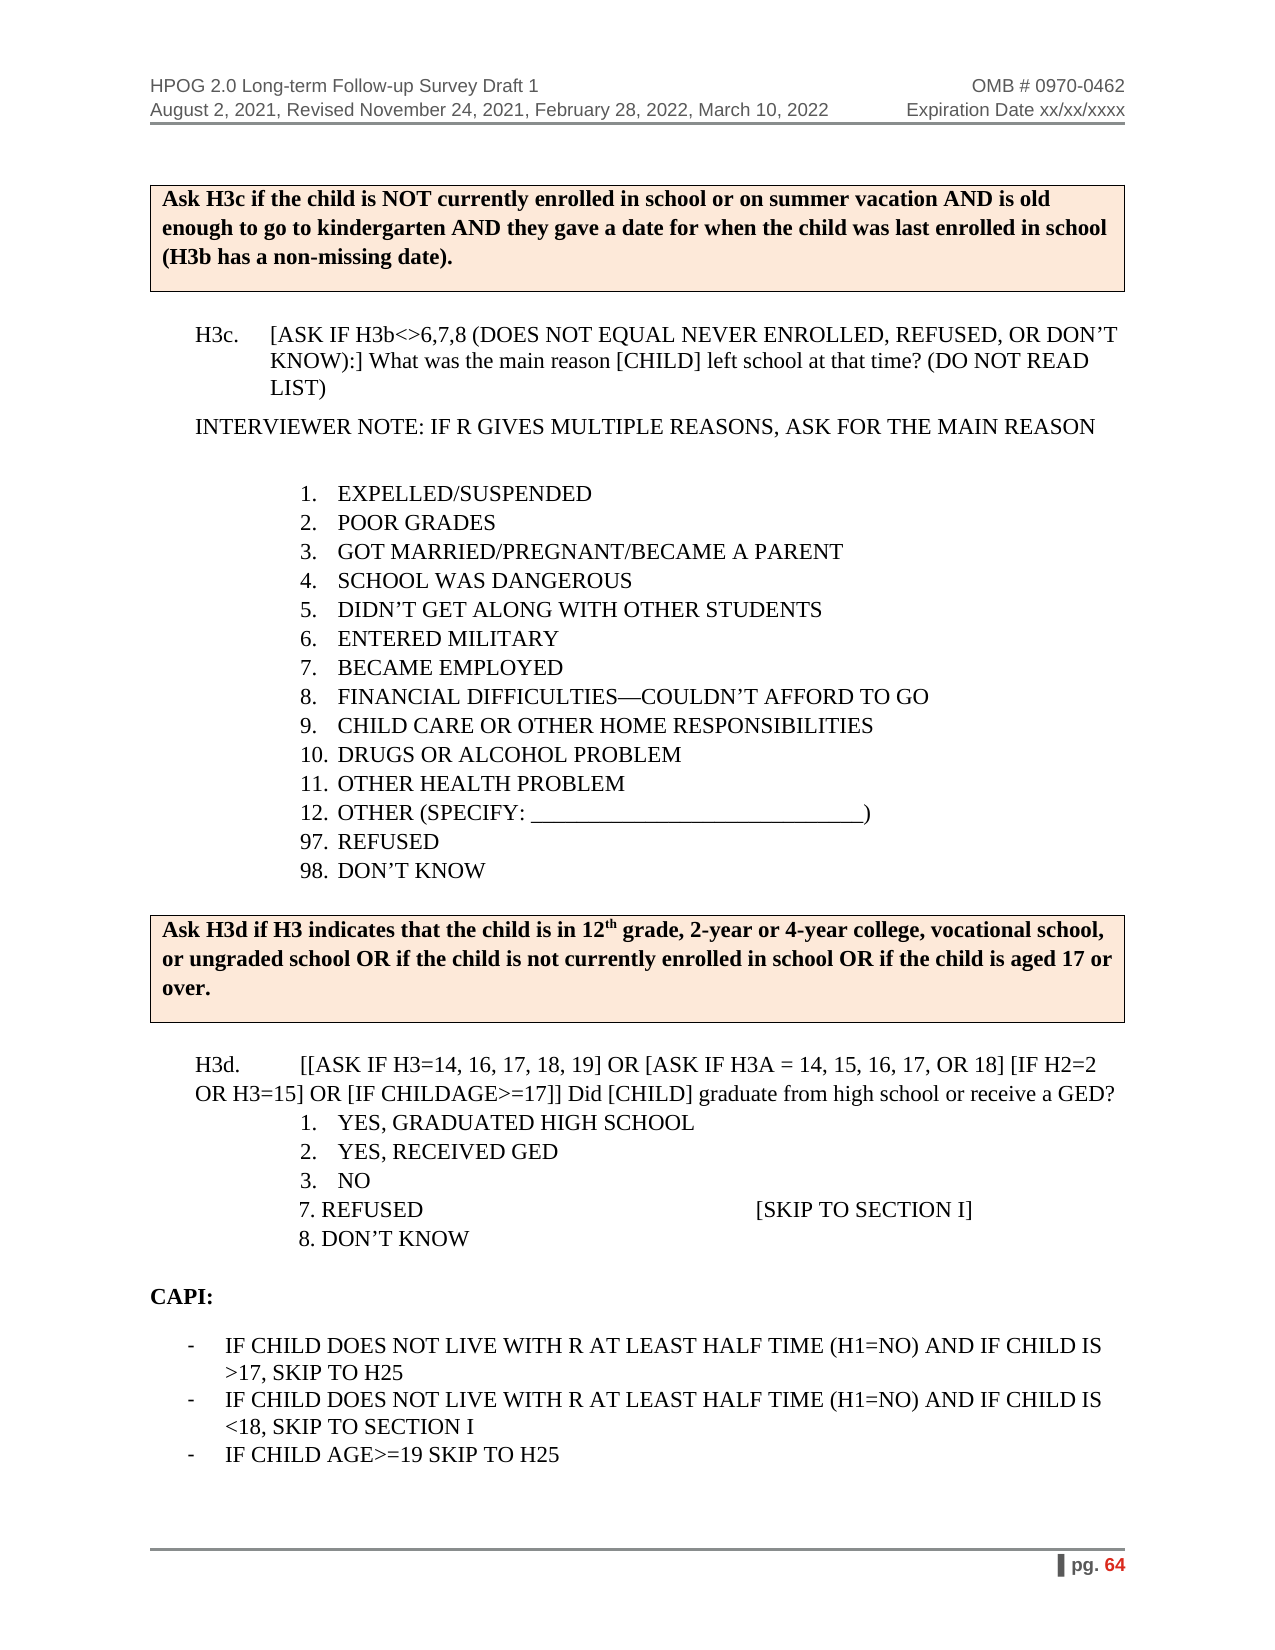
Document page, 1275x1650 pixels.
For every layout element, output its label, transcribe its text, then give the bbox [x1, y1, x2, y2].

list IF CHILD DOES NOT LIVE WITH R AT LEAST HALF TIME (H1=NO) and IF CHILD IS <18, SKIP TO SECTION I [187, 1385, 1125, 1440]
list OTHER (SPECIFY: _____________________________) [300, 799, 1125, 825]
list DON’T KNOW [300, 857, 1125, 883]
text CAPI: [150, 1283, 1125, 1309]
list CHILD CARE OR OTHER HOME RESPONSIBILITIES [300, 712, 1125, 738]
list EXPELLED/SUSPENDED [300, 481, 1125, 507]
list BECAME EMPLOYED [300, 654, 1125, 681]
list NO [300, 1167, 1125, 1194]
list GOT MARRIED/PREGNANT/BECAME A PARENT [300, 538, 1125, 565]
list DIDN’T GET ALONG WITH OTHER STUDENTS [300, 596, 1125, 623]
list OTHER HEALTH PROBLEM [300, 770, 1125, 796]
list IF CHILD DOES NOT LIVE WITH R AT LEAST HALF TIME (H1=NO) and IF CHILD IS >17, SKIP TO H25 [187, 1331, 1125, 1385]
text H3d. [[ASK IF H3=14, 16, 17, 18, 19] OR [ASK IF H3A = 14, 15, 16, 17, OR 18] [IF H2=2 OR H3=15] OR [IF CHILDAGE>=17]] Did [CHILD] graduate from high school or receive a GED? [195, 1052, 1125, 1107]
list FINANCIAL DIFFICULTIES—COULDN’T AFFORD TO GO [300, 683, 1125, 709]
table_header Ask H3c if the child is NOT currently enrolled in school or on summer vacation AND is old enough to go to kindergarten AND they gave a date for when the child was last enrolled in school (H3b has a non-missing date). [151, 186, 1124, 291]
list YES, RECEIVED GED [300, 1138, 1125, 1165]
text 7. REFUSED [SKIP TO SECTION I] [281, 1196, 1125, 1223]
text H3c. [ASK IF H3b<>6,7,8 (DOES NOT EQUAL NEVER ENROLLED, REFUSED, OR DON’T KNOW):] What was the main reason [CHILD] left school at that time? (DO NOT READ LIST) [195, 321, 1125, 400]
text INTERVIEWER NOTE: IF R GIVES MULTIPLE REASONS, ASK FOR THE MAIN REASON [195, 413, 1125, 439]
list POOR GRADES [300, 509, 1125, 536]
list ENTERED MILITARY [300, 625, 1125, 652]
text 8. DON’T KNOW [281, 1225, 1125, 1252]
list if CHILD AGE>=19 SKIP TO H25 [187, 1440, 1125, 1468]
list DRUGS OR ALCOHOL PROBLEM [300, 741, 1125, 767]
list SCHOOL WAS DANGEROUS [300, 567, 1125, 594]
list REFUSED [300, 828, 1125, 854]
table_header Ask H3d if H3 indicates that the child is in 12th grade, 2-year or 4-year college, vocational school, or ungraded school OR if the child is not currently enrolled in school OR if the child is aged 17 or over. [151, 916, 1124, 1022]
list YES, GRADUATED HIGH SCHOOL [300, 1109, 1125, 1136]
